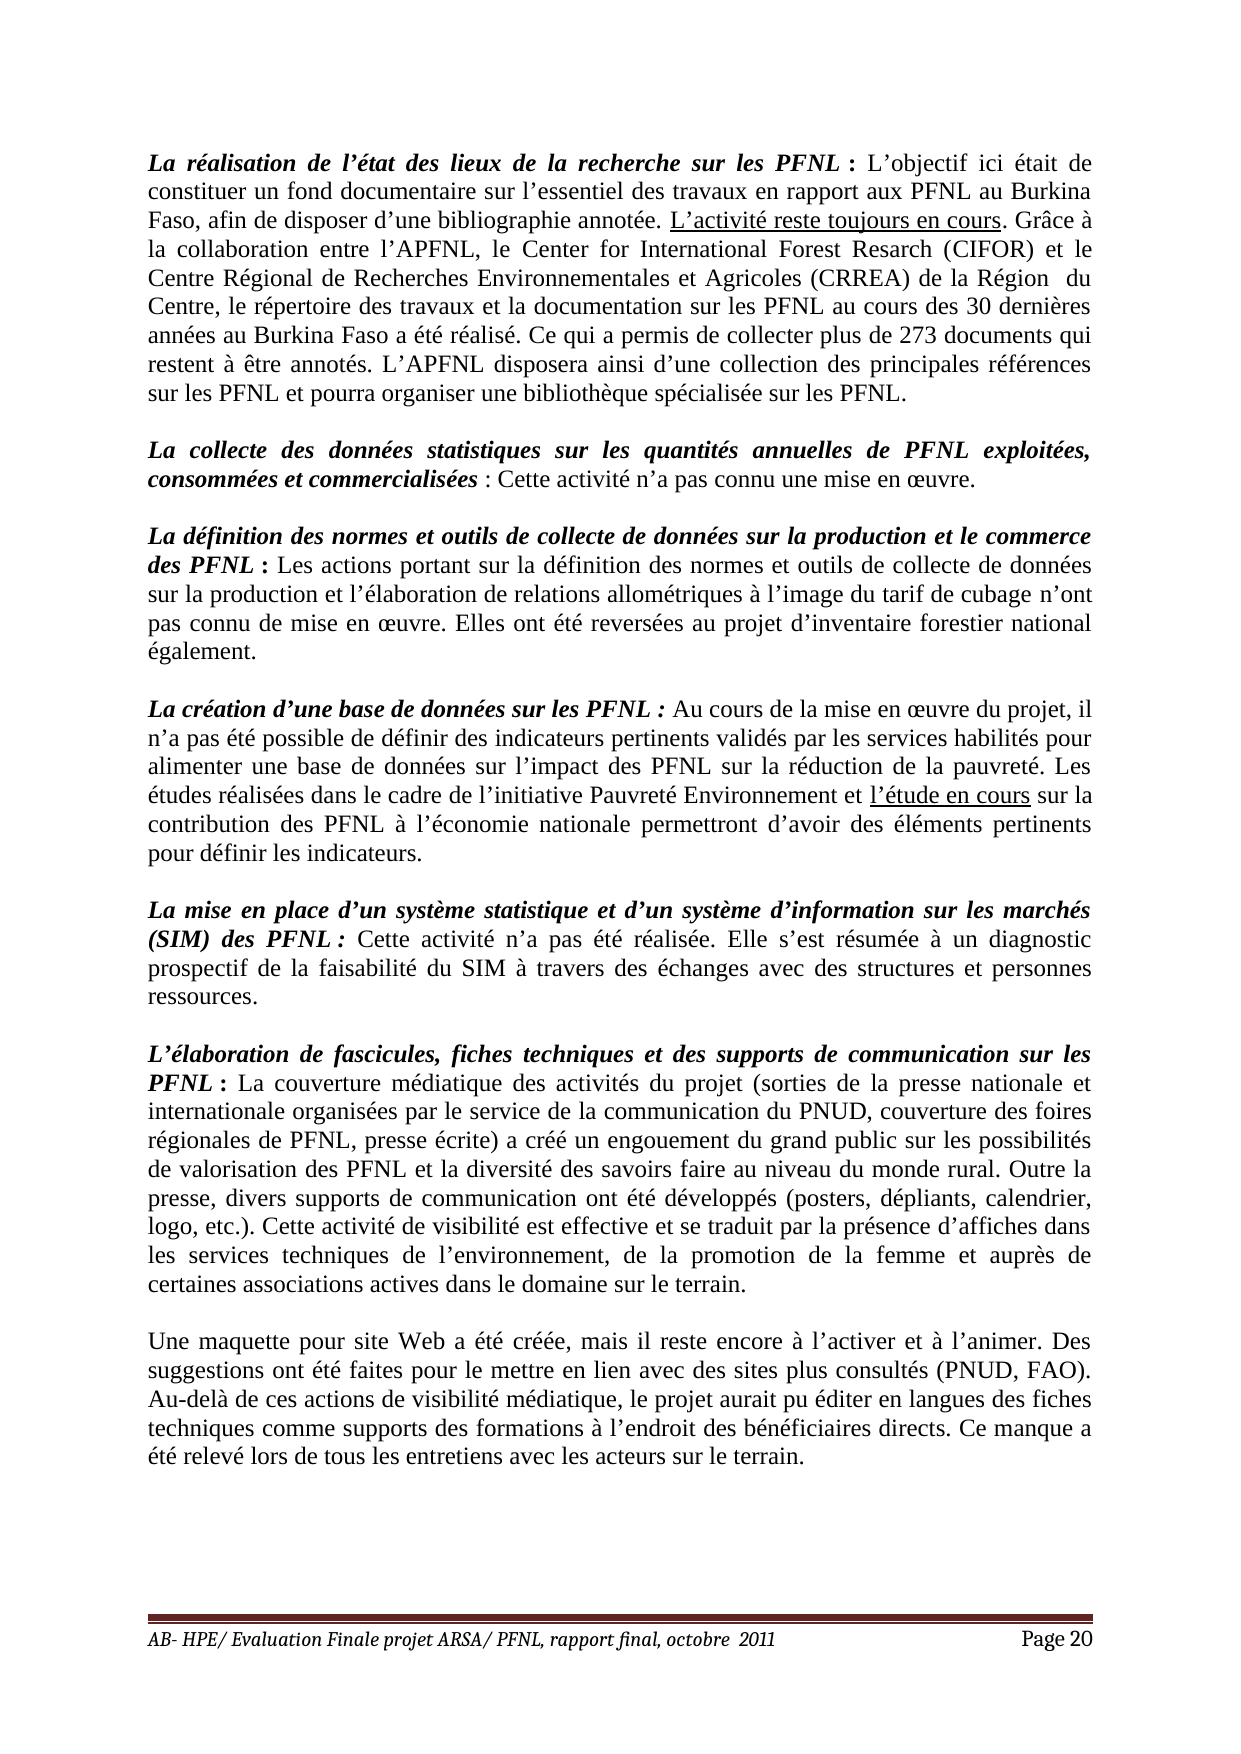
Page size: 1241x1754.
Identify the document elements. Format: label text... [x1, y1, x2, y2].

text La collecte des données statistiques sur les quantités annuelles de PFNL exploitées, consommées et commercialisées : Cette activité n’a pas connu une mise en œuvre. [148, 435, 1093, 493]
text La mise en place d’un système statistique et d’un système d’information sur les marchés (SIM) des PFNL : Cette activité n’a pas été réalisée. Elle s’est résumée à un diagnostic prospectif de la faisabilité du SIM à travers des échanges avec des structures et personnes ressources. [148, 895, 1093, 1010]
text La création d’une base de données sur les PFNL : Au cours de la mise en œuvre du projet, il n’a pas été possible de définir des indicateurs pertinents validés par les services habilités pour alimenter une base de données sur l’impact des PFNL sur la réduction de la pauvreté. Les études réalisées dans le cadre de l’initiative Pauvreté Environnement et l’étude en cours sur la contribution des PFNL à l’économie nationale permettront d’avoir des éléments pertinents pour définir les indicateurs. [148, 694, 1093, 866]
text Une maquette pour site Web a été créée, mais il reste encore à l’activer et à l’animer. Des suggestions ont été faites pour le mettre en lien avec des sites plus consultés (PNUD, FAO). Au-delà de ces actions de visibilité médiatique, le projet aurait pu éditer en langues des fiches techniques comme supports des formations à l’endroit des bénéficiaires directs. Ce manque a été relevé lors de tous les entretiens avec les acteurs sur le terrain. [148, 1326, 1093, 1470]
text La définition des normes et outils de collecte de données sur la production et le commerce des PFNL : Les actions portant sur la définition des normes et outils de collecte de données sur la production et l’élaboration de relations allométriques à l’image du tarif de cubage n’ont pas connu de mise en œuvre. Elles ont été reversées au projet d’inventaire forestier national également. [148, 521, 1093, 665]
text L’élaboration de fascicules, fiches techniques et des supports de communication sur les PFNL : La couverture médiatique des activités du projet (sorties de la presse nationale et internationale organisées par le service de la communication du PNUD, couverture des foires régionales de PFNL, presse écrite) a créé un engouement du grand public sur les possibilités de valorisation des PFNL et la diversité des savoirs faire au niveau du monde rural. Outre la presse, divers supports de communication ont été développés (posters, dépliants, calendrier, logo, etc.). Cette activité de visibilité est effective et se traduit par la présence d’affiches dans les services techniques de l’environnement, de la promotion de la femme et auprès de certaines associations actives dans le domaine sur le terrain. [148, 1039, 1093, 1298]
text La réalisation de l’état des lieux de la recherche sur les PFNL : L’objectif ici était de constituer un fond documentaire sur l’essentiel des travaux en rapport aux PFNL au Burkina Faso, afin de disposer d’une bibliographie annotée. L’activité reste toujours en cours. Grâce à la collaboration entre l’APFNL, le Center for International Forest Resarch (CIFOR) et le Centre Régional de Recherches Environnementales et Agricoles (CRREA) de la Région du Centre, le répertoire des travaux et la documentation sur les PFNL au cours des 30 dernières années au Burkina Faso a été réalisé. Ce qui a permis de collecter plus de 273 documents qui restent à être annotés. L’APFNL disposera ainsi d’une collection des principales références sur les PFNL et pourra organiser une bibliothèque spécialisée sur les PFNL. [148, 148, 1093, 406]
